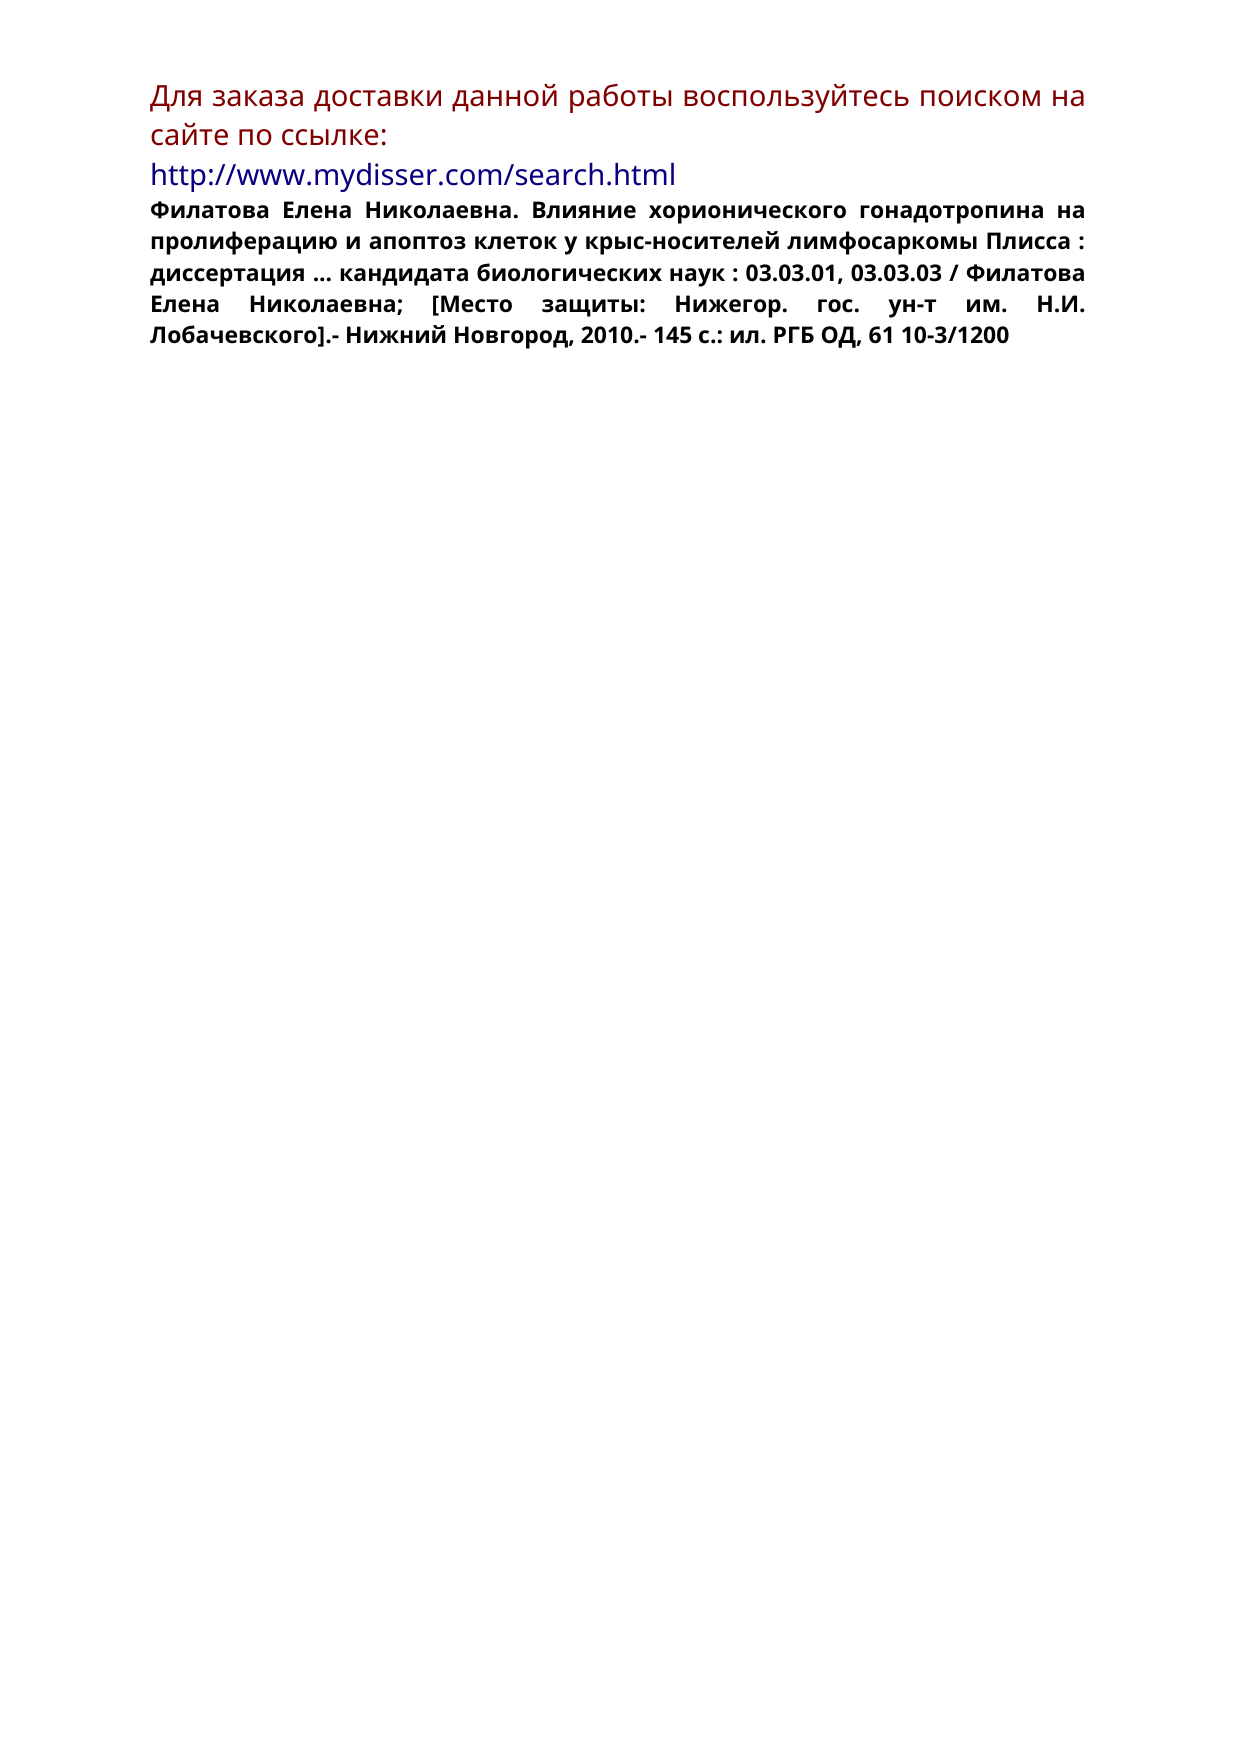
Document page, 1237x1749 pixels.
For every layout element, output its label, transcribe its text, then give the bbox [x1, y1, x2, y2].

text Филатова Елена Николаевна. Влияние хорионического гонадотропина на пролиферацию и апоптоз клеток у крыс-носителей лимфосаркомы Плисса : диссертация ... кандидата биологических наук : 03.03.01, 03.03.03 / Филатова Елена Николаевна; [Место защиты: Нижегор. гос. ун-т им. Н.И. Лобачевского].- Нижний Новгород, 2010.- 145 с.: ил. РГБ ОД, 61 10-3/1200 [150, 194, 1086, 350]
